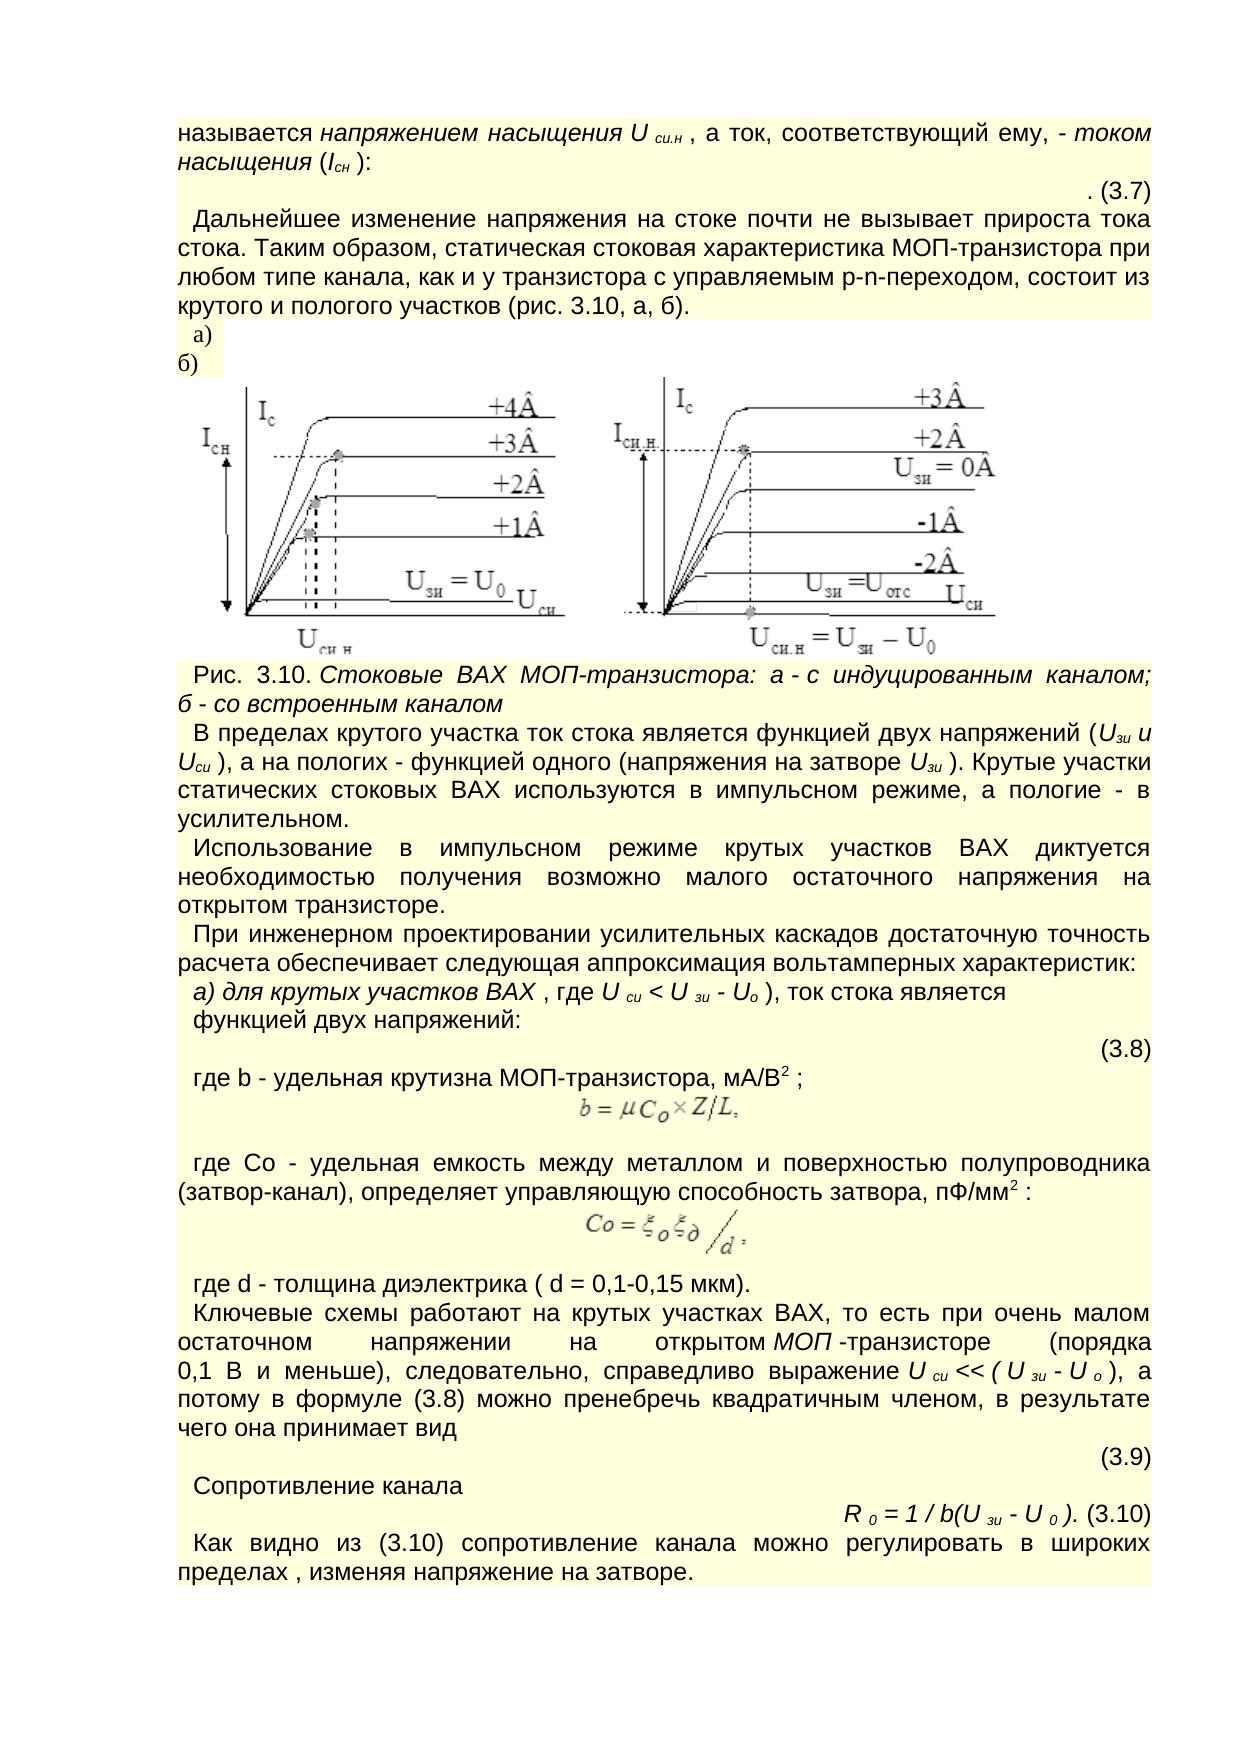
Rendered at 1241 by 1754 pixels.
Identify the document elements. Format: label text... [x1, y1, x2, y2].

text При инженерном проектировании усилительных каскадов достаточную точность расчета обеспечивает следующая аппроксимация вольтамперных характеристик: [177, 919, 1152, 977]
picture [576, 1091, 769, 1148]
text Ключевые схемы работают на крутых участках ВАХ, то есть при очень малом остаточном напряжении на открытом МОП -транзисторе (порядка 0,1 В и меньше), следовательно, справедливо выражение U си << ( U зи - U о ), а потому в формуле (3.8) можно пренебречь квадратичным членом, в результате чего она принимает вид [177, 1298, 1152, 1442]
text где b - удельная крутизна МОП-транзистора, мА/В2 ; [177, 1063, 1152, 1092]
text (3.8) [177, 1034, 1152, 1063]
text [177, 118, 1152, 176]
text где d - толщина диэлектрика ( d = 0,1-0,15 мкм). [177, 1269, 1152, 1298]
text функцией двух напряжений: [177, 1005, 1152, 1034]
picture [177, 387, 595, 656]
text (3.9) [177, 1442, 1152, 1471]
text . (3.7) [177, 176, 1152, 204]
table_header [177, 319, 224, 377]
text В пределах крутого участка ток стока является функцией двух напряжений (Uзи и Uси ), а на пологих - функцией одного (напряжения на затворе Uзи ). Крутые участки статических стоковых ВАХ используются в импульсном режиме, а пологие - в усилительном. [177, 718, 1152, 833]
text где Сo - удельная емкость между металлом и поверхностью полупроводника (затвор-канал), определяет управляющую способность затвора, пФ/мм2 : [177, 1148, 1152, 1205]
picture [601, 377, 1005, 656]
text Дальнейшее изменение напряжения на стоке почти не вызывает прироста тока стока. Таким образом, статическая стоковая характеристика МОП-транзистора при любом типе канала, как и у транзистора с управляемым p-n-переходом, состоит из крутого и пологого участков (рис. 3.10, а, б). [177, 204, 1152, 319]
picture [582, 1205, 763, 1270]
text Сопротивление канала [177, 1471, 1152, 1499]
text Использование в импульсном режиме крутых участков ВАХ диктуется необходимостью получения возможно малого остаточного напряжения на открытом транзисторе. [177, 833, 1152, 919]
text Рис. 3.10. Стоковые ВАХ МОП-транзистора: а - с индуцированным каналом; б - со встроенным каналом [177, 660, 1152, 718]
text Как видно из (3.10) сопротивление канала можно регулировать в широких пределах , изменяя напряжение на затворе. [177, 1528, 1152, 1586]
text R 0 = 1 / b(U зи - U 0 ). (3.10) [177, 1499, 1152, 1528]
text а) для крутых участков ВАХ , где U си < U зи - Uo ), ток стока является [177, 977, 1152, 1005]
